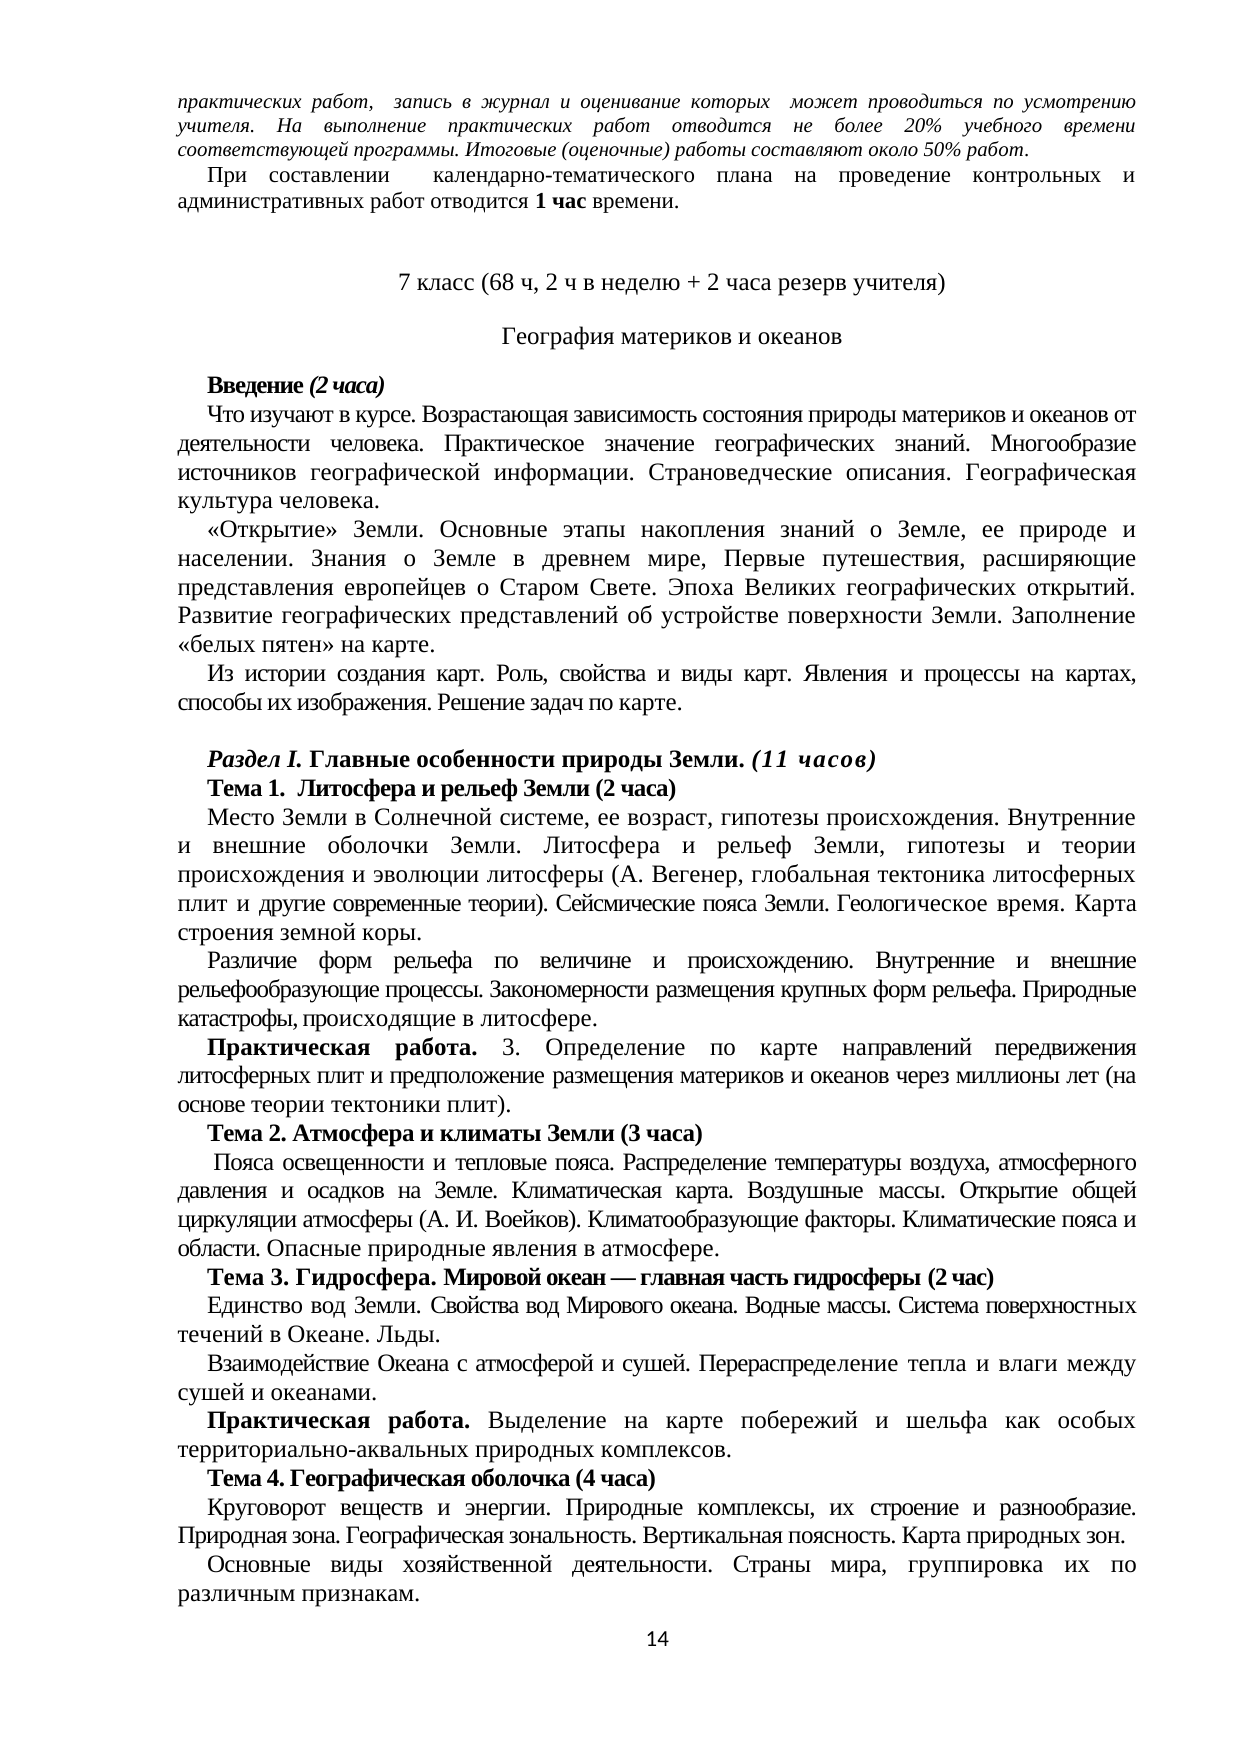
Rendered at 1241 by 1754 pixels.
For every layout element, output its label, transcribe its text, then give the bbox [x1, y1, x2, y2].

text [177, 89, 1137, 161]
text Круговорот веществ и энергии. Природные комплексы, их строение и разнообразие. Природная зона. Географическая зональность. Вертикальная поясность. Карта природных зон. [177, 1492, 1137, 1549]
text Тема 3. Гидросфера. Мировой океан — главная часть гидросферы (2 час) [177, 1262, 1137, 1291]
text Пояса освещенности и тепловые пояса. Распределение температуры воздуха, атмосферного давления и осадков на Земле. Климатическая карта. Воздушные массы. Открытие общей циркуляции атмосферы (А. И. Воейков). Климатообразующие факторы. Климатические пояса и области. Опасные природные явления в атмосфере. [177, 1147, 1137, 1262]
text Из истории создания карт. Роль, свойства и виды карт. Явления и процессы на картах, способы их изображения. Решение задач по карте. [177, 658, 1137, 716]
text 7 класс (68 ч, 2 ч в неделю + 2 часа резерв учителя) [177, 267, 1137, 296]
text Что изучают в курсе. Возрастающая зависимость состояния природы материков и океанов от деятельности человека. Практическое значение географических знаний. Многообразие источников географической информации. Страноведческие описания. Географическая культура человека. [177, 399, 1137, 514]
text Тема 4. Географическая оболочка (4 часа) [177, 1463, 1137, 1492]
text Практическая работа. Выделение на карте побережий и шельфа как особых территориально-аквальных природных комплексов. [177, 1406, 1137, 1463]
text Место Земли в Солнечной системе, ее возраст, гипотезы происхождения. Внутренние и внешние оболочки Земли. Литосфера и рельеф Земли, гипотезы и теории происхождения и эволюции литосферы (А. Вегенер, глобальная тектоника литосферных плит и другие современные теории). Сейсмические пояса Земли. Геологическое время. Карта строения земной коры. [177, 802, 1137, 946]
text Практическая работа. 3. Определение по карте направлений передвижения литосферных плит и предположение размещения материков и океанов через миллионы лет (на основе теории тектоники плит). [177, 1032, 1137, 1118]
text Взаимодействие Океана с атмосферой и сушей. Перераспределение тепла и влаги между сушей и океанами. [177, 1348, 1137, 1406]
text Различие форм рельефа по величине и происхождению. Внутренние и внешние рельефообразующие процессы. Закономерности размещения крупных форм рельефа. Природные катастрофы, происходящие в литосфере. [177, 946, 1137, 1032]
text «Открытие» Земли. Основные этапы накопления знаний о Земле, ее природе и населении. Знания о Земле в древнем мире, Первые путешествия, расширяющие представления европейцев о Старом Свете. Эпоха Великих географических открытий. Развитие географических представлений об устройстве поверхности Земли. Заполнение «белых пятен» на карте. [177, 514, 1137, 658]
text Раздел I. Главные особенности природы Земли. (11 часов) [177, 744, 1137, 773]
list География материков и океанов [177, 321, 1137, 350]
text При составлении календарно-тематического плана на проведение контрольных и административных работ отводится 1 час времени. [177, 161, 1137, 213]
text Основные виды хозяйственной деятельности. Страны мира, группировка их по различным признакам. [177, 1549, 1137, 1607]
text Единство вод Земли. Свойства вод Мирового океана. Водные массы. Система поверхностных течений в Океане. Льды. [177, 1291, 1137, 1348]
text Тема 1. Литосфера и рельеф Земли (2 часа) [177, 773, 1137, 802]
text Тема 2. Атмосфера и климаты Земли (3 часа) [177, 1118, 1137, 1147]
text Введение (2 часа) [177, 371, 1137, 399]
